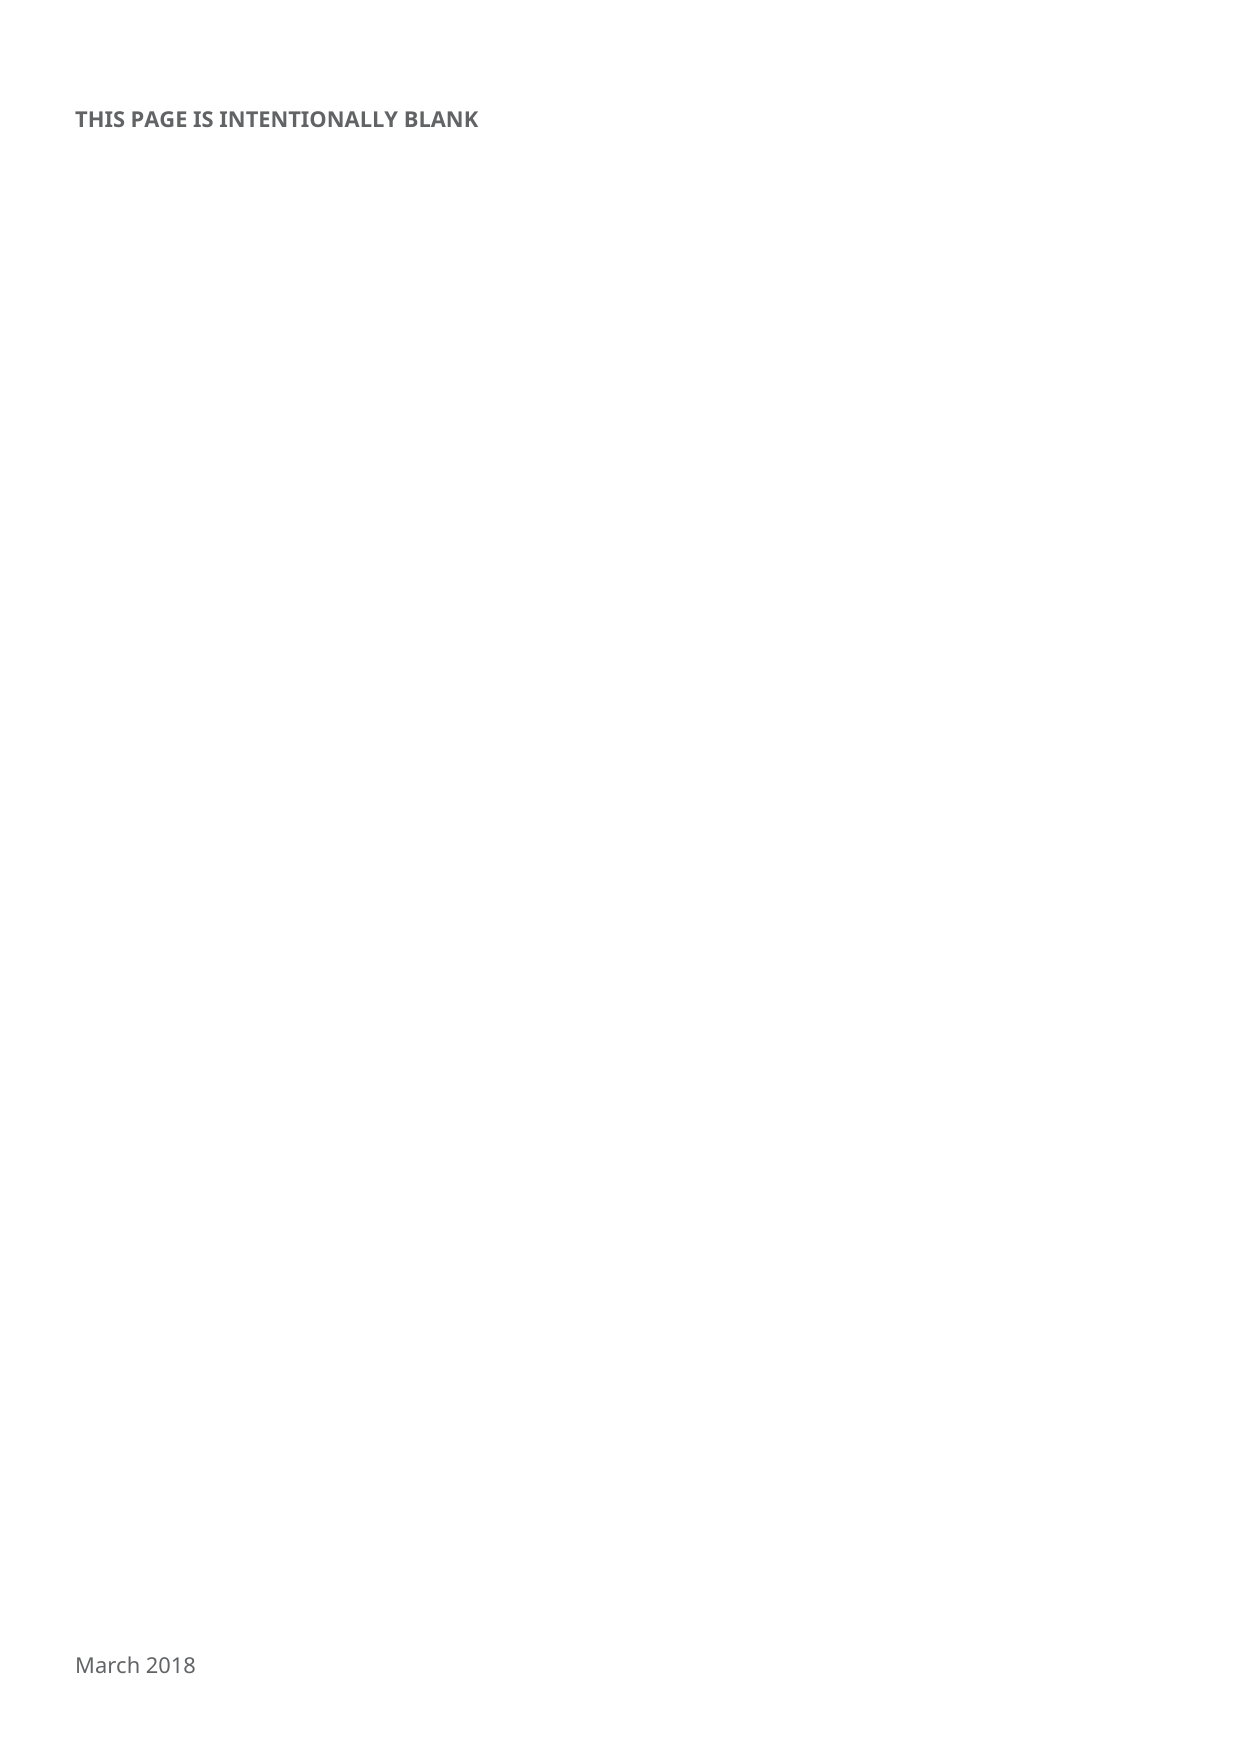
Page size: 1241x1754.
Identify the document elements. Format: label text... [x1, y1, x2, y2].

text THIS PAGE IS INTENTIONALLY BLANK [75, 103, 1165, 133]
